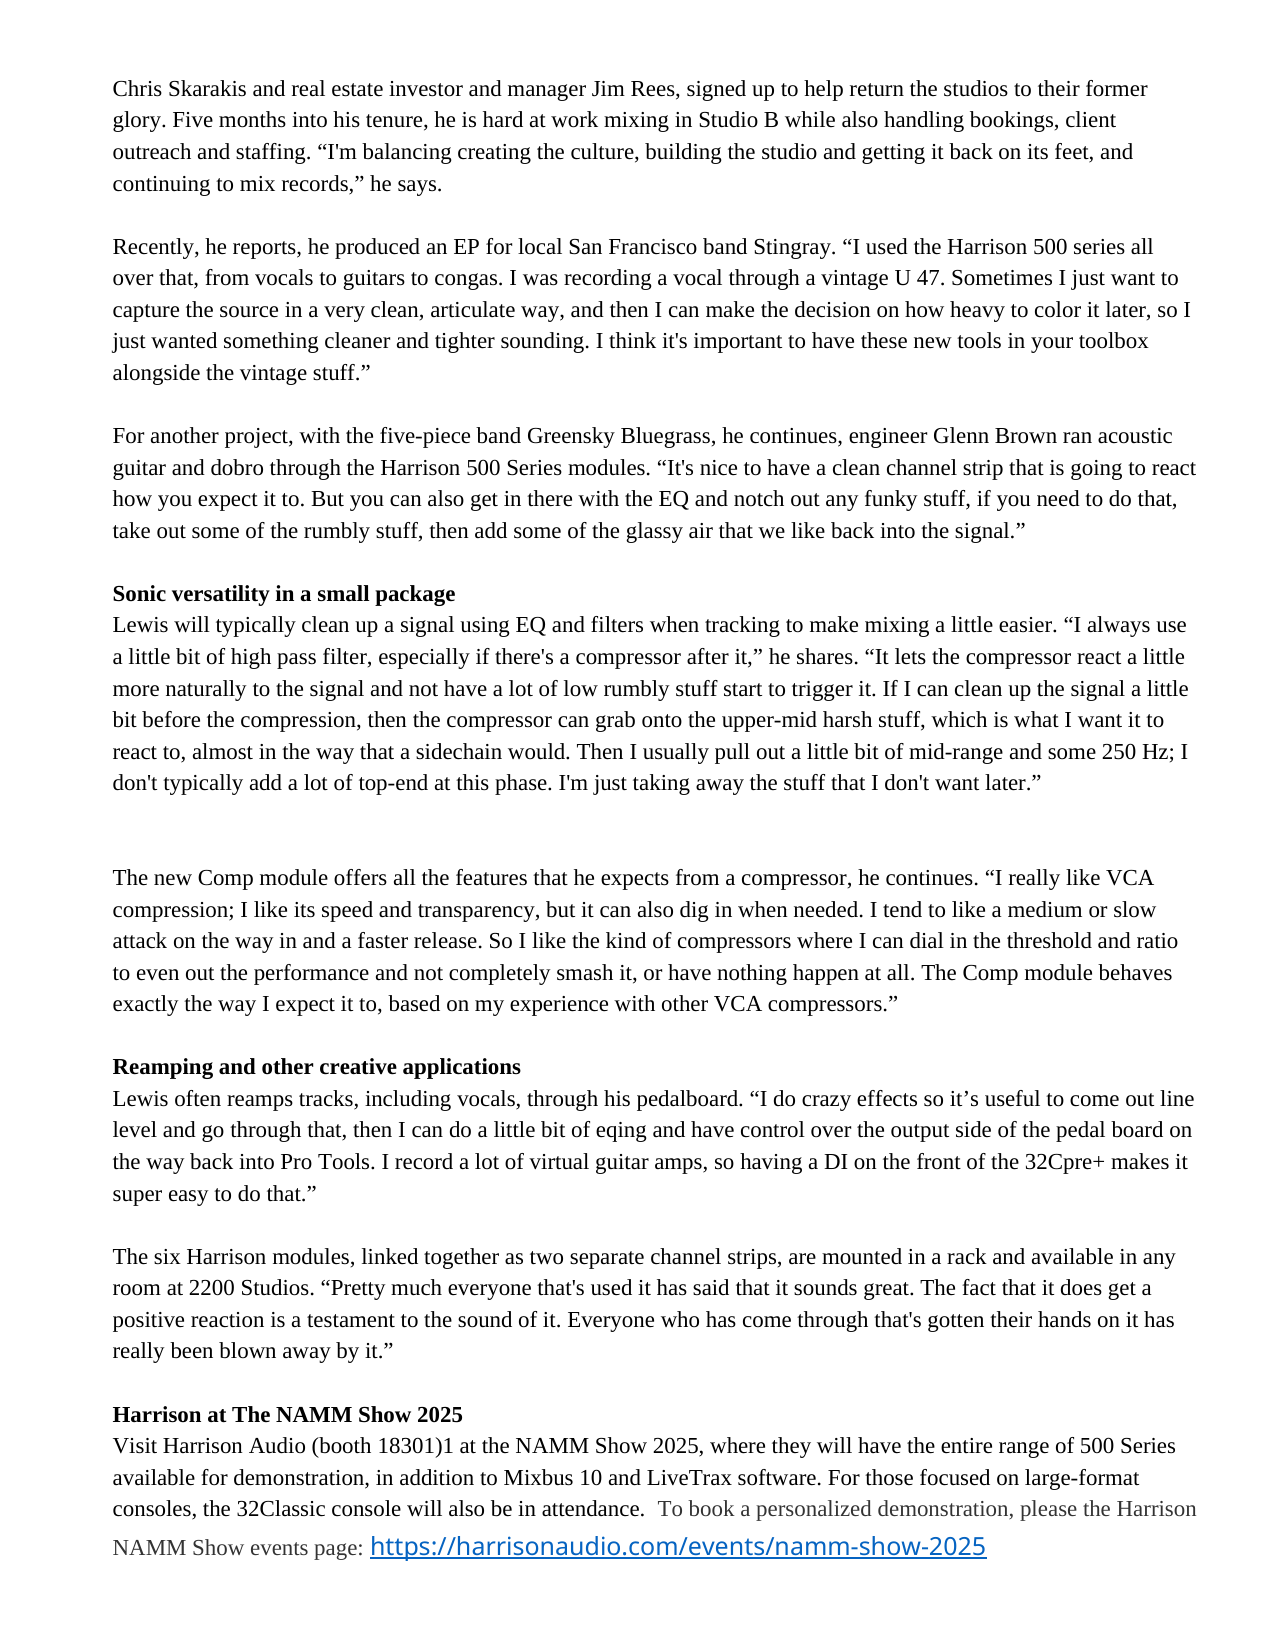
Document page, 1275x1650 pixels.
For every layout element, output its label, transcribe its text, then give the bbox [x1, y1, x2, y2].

text Harrison at The NAMM Show 2025 [112, 1401, 1200, 1427]
text The new Comp module offers all the features that he expects from a compressor, he continues. “I really like VCA compression; I like its speed and transparency, but it can also dig in when needed. I tend to like a medium or slow attack on the way in and a faster release. So I like the kind of compressors where I can dial in the threshold and ratio to even out the performance and not completely smash it, or have nothing happen at all. The Comp module behaves exactly the way I expect it to, based on my experience with other VCA compressors.” [112, 864, 1200, 1017]
text For another project, with the five-piece band Greensky Bluegrass, he continues, engineer Glenn Brown ran acoustic guitar and dobro through the Harrison 500 Series modules. “It's nice to have a clean channel strip that is going to react how you expect it to. But you can also get in there with the EQ and notch out any funky stuff, if you need to do that, take out some of the rumbly stuff, then add some of the glassy air that we like back into the signal.” [112, 422, 1200, 543]
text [112, 75, 1200, 196]
text Lewis often reamps tracks, including vocals, through his pedalboard. “I do crazy effects so it’s useful to come out line level and go through that, then I can do a little bit of eqing and have control over the output side of the pedal board on the way back into Pro Tools. I record a lot of virtual guitar amps, so having a DI on the front of the 32Cpre+ makes it super easy to do that.” [112, 1085, 1200, 1206]
text Lewis will typically clean up a signal using EQ and filters when tracking to make mixing a little easier. “I always use a little bit of high pass filter, especially if there's a compressor after it,” he shares. “It lets the compressor react a little more naturally to the signal and not have a lot of low rumbly stuff start to trigger it. If I can clean up the signal a little bit before the compression, then the compressor can grab onto the upper-mid harsh stuff, which is what I want it to react to, almost in the way that a sidechain would. Then I usually pull out a little bit of mid-range and some 250 Hz; I don't typically add a lot of top-end at this phase. I'm just taking away the stuff that I don't want later.” [112, 612, 1200, 796]
text Sonic versatility in a small package [112, 580, 1200, 606]
text Recently, he reports, he produced an EP for local San Francisco band Stingray. “I used the Harrison 500 series all over that, from vocals to guitars to congas. I was recording a vocal through a vintage U 47. Sometimes I just want to capture the source in a very clean, articulate way, and then I can make the decision on how heavy to color it later, so I just wanted something cleaner and tighter sounding. I think it's important to have these new tools in your toolbox alongside the vintage stuff.” [112, 233, 1200, 385]
text The six Harrison modules, linked together as two separate channel strips, are mounted in a rack and available in any room at 2200 Studios. “Pretty much everyone that's used it has said that it sounds great. The fact that it does get a positive reaction is a testament to the sound of it. Everyone who has come through that's gotten their hands on it has really been blown away by it.” [112, 1243, 1200, 1364]
text Visit Harrison Audio (booth 18301)1 at the NAMM Show 2025, where they will have the entire range of 500 Series available for demonstration, in addition to Mixbus 10 and LiveTrax software. For those focused on large-format consoles, the 32Classic console will also be in attendance. To book a personalized demonstration, please the Harrison NAMM Show events page: https://harrisonaudio.com/events/namm-show-2025 [112, 1432, 1200, 1562]
text Reamping and other creative applications [112, 1053, 1200, 1080]
